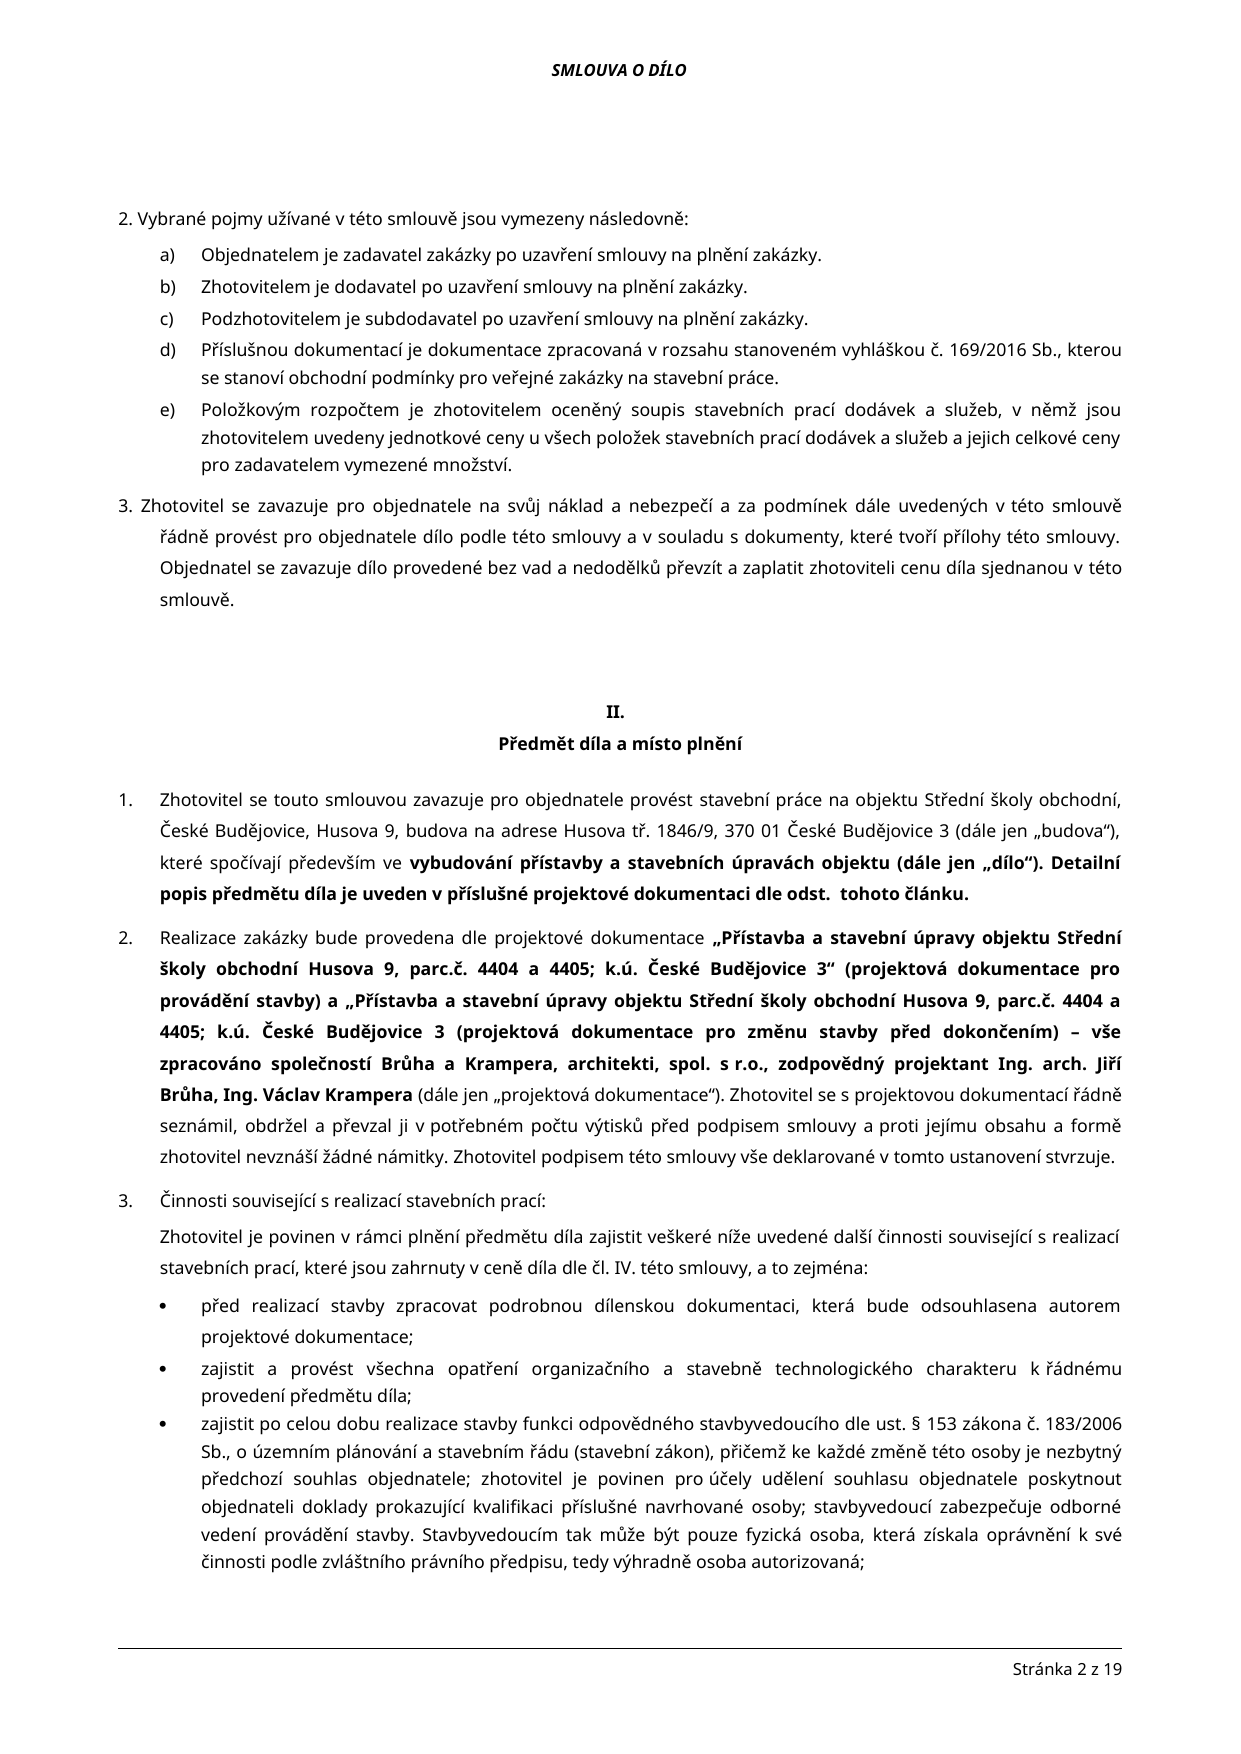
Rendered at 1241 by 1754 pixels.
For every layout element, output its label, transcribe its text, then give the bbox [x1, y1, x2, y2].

text zajistit a provést všechna opatření organizačního a stavebně technologického charakteru k řádnému provedení předmětu díla; [159, 1356, 1122, 1408]
text Předmět díla a místo plnění [118, 731, 1122, 755]
text Položkovým rozpočtem je zhotovitelem oceněný soupis stavebních prací dodávek a služeb, v němž jsou zhotovitelem uvedeny jednotkové ceny u všech položek stavebních prací dodávek a služeb a jejich celkové ceny pro zadavatelem vymezené množství. [159, 397, 1122, 477]
text Objednatelem je zadavatel zakázky po uzavření smlouvy na plnění zakázky. [159, 242, 1122, 266]
text Podzhotovitelem je subdodavatel po uzavření smlouvy na plnění zakázky. [159, 306, 1122, 330]
text Zhotovitelem je dodavatel po uzavření smlouvy na plnění zakázky. [159, 274, 1122, 298]
text před realizací stavby zpracovat podrobnou dílenskou dokumentaci, která bude odsouhlasena autorem projektové dokumentace; [159, 1293, 1122, 1349]
list 2. Vybrané pojmy užívané v této smlouvě jsou vymezeny následovně: [118, 207, 1122, 231]
list 3. Zhotovitel se zavazuje pro objednatele na svůj náklad a nebezpečí a za podmínek dále uvedených v této smlouvě řádně provést pro objednatele dílo podle této smlouvy a v souladu s dokumenty, které tvoří přílohy této smlouvy. Objednatel se zavazuje dílo provedené bez vad a nedodělků převzít a zaplatit zhotoviteli cenu díla sjednanou v této smlouvě. [118, 493, 1122, 611]
text Realizace zakázky bude provedena dle projektové dokumentace „Přístavba a stavební úpravy objektu Střední školy obchodní Husova 9, parc.č. 4404 a 4405; k.ú. České Budějovice 3“ (projektová dokumentace pro provádění stavby) a „Přístavba a stavební úpravy objektu Střední školy obchodní Husova 9, parc.č. 4404 a 4405; k.ú. České Budějovice 3 (projektová dokumentace pro změnu stavby před dokončením) – vše zpracováno společností Brůha a Krampera, architekti, spol. s r.o., zodpovědný projektant Ing. arch. Jiří Brůha, Ing. Václav Krampera (dále jen „projektová dokumentace“). Zhotovitel se s projektovou dokumentací řádně seznámil, obdržel a převzal ji v potřebném počtu výtisků před podpisem smlouvy a proti jejímu obsahu a formě zhotovitel nevznáší žádné námitky. Zhotovitel podpisem této smlouvy vše deklarované v tomto ustanovení stvrzuje. [118, 926, 1122, 1169]
text Zhotovitel se touto smlouvou zavazuje pro objednatele provést stavební práce na objektu Střední školy obchodní, České Budějovice, Husova 9, budova na adrese Husova tř. 1846/9, 370 01 České Budějovice 3 (dále jen „budova“), které spočívají především ve vybudování přístavby a stavebních úpravách objektu (dále jen „dílo“). Detailní popis předmětu díla je uveden v příslušné projektové dokumentaci dle odst. 0 tohoto článku. [118, 788, 1122, 906]
text Zhotovitel je povinen v rámci plnění předmětu díla zajistit veškeré níže uvedené další činnosti související s realizací stavebních prací, které jsou zahrnuty v ceně díla dle čl. IV. této smlouvy, a to zejména: [159, 1224, 1122, 1280]
text zajistit po celou dobu realizace stavby funkci odpovědného stavbyvedoucího dle ust. § 153 zákona č. 183/2006 Sb., o územním plánování a stavebním řádu (stavební zákon), přičemž ke každé změně této osoby je nezbytný předchozí souhlas objednatele; zhotovitel je povinen pro účely udělení souhlasu objednatele poskytnout objednateli doklady prokazující kvalifikaci příslušné navrhované osoby; stavbyvedoucí zabezpečuje odborné vedení provádění stavby. Stavbyvedoucím tak může být pouze fyzická osoba, která získala oprávnění k své činnosti podle zvláštního právního předpisu, tedy výhradně osoba autorizovaná; [159, 1411, 1122, 1574]
text Činnosti související s realizací stavebních prací: [118, 1189, 1122, 1213]
text Příslušnou dokumentací je dokumentace zpracovaná v rozsahu stanoveném vyhláškou č. 169/2016 Sb., kterou se stanoví obchodní podmínky pro veřejné zakázky na stavební práce. [159, 338, 1122, 390]
